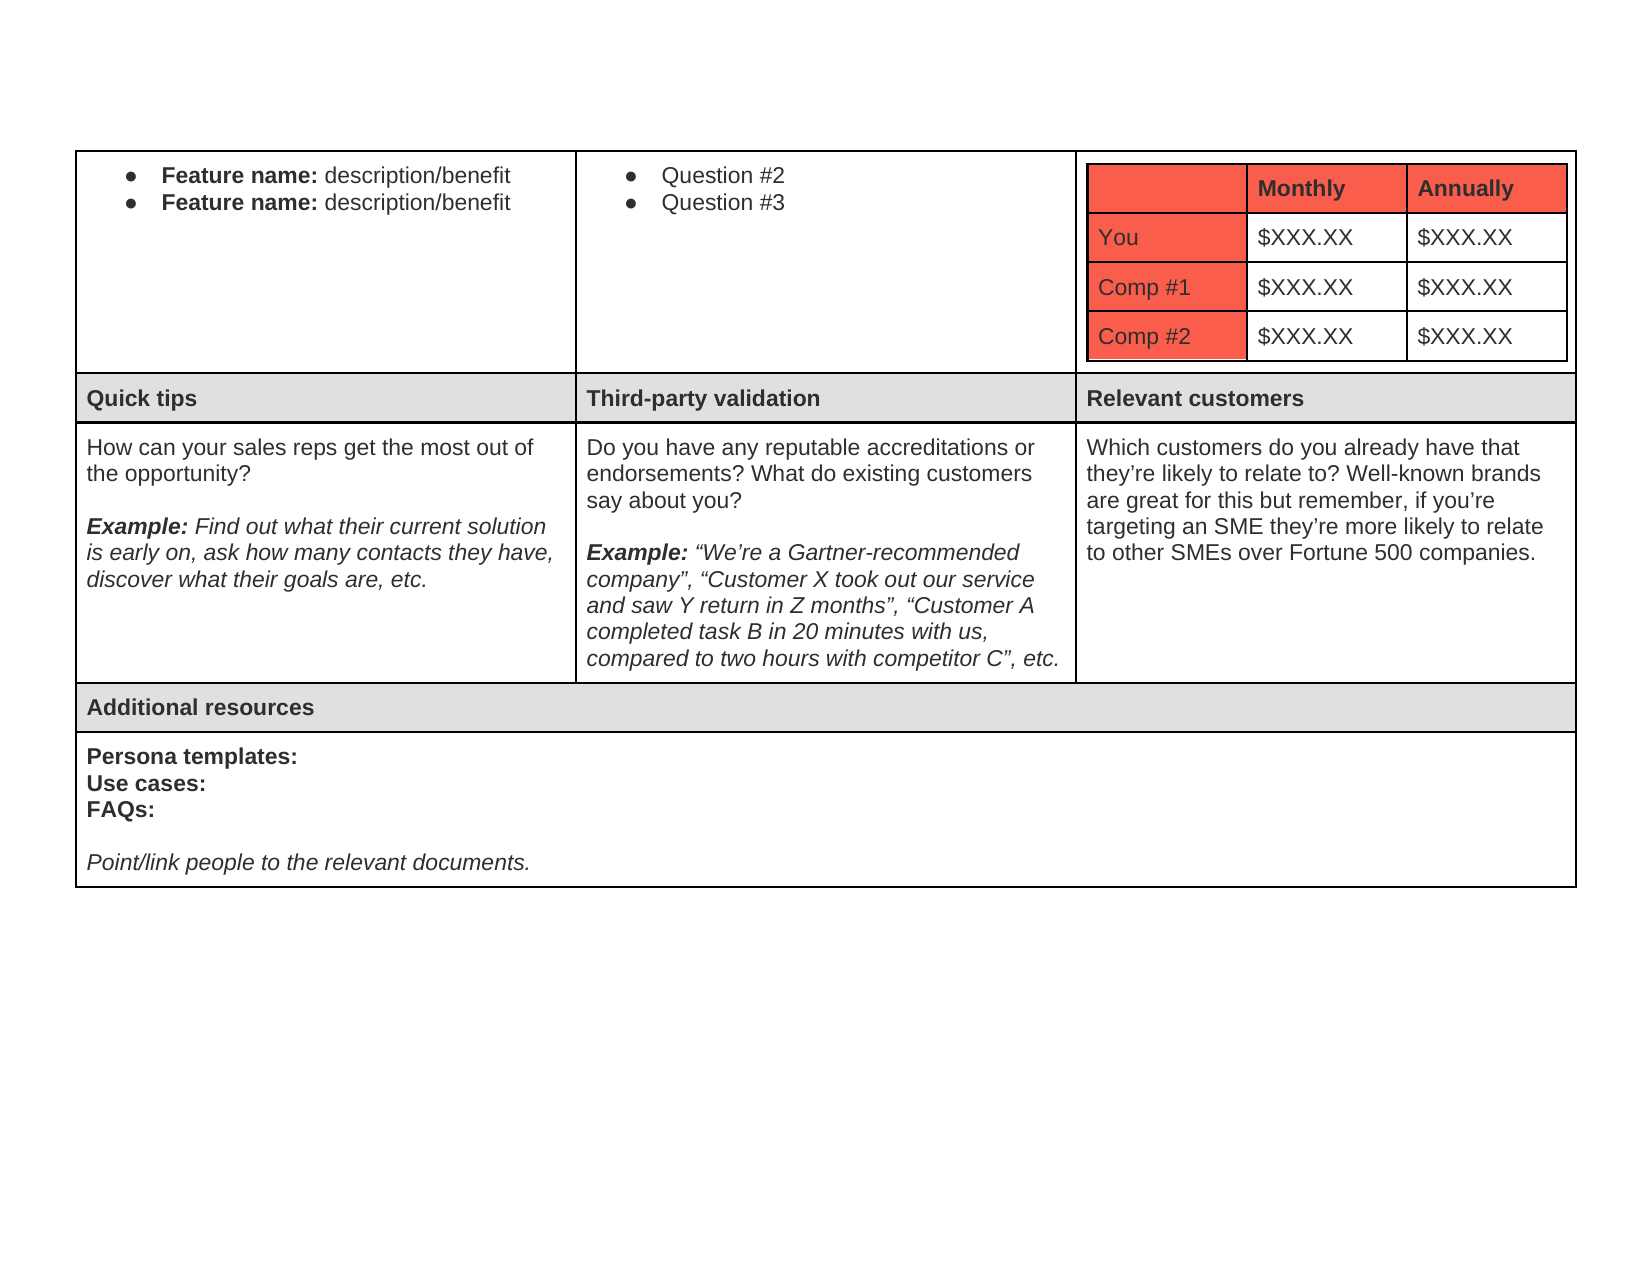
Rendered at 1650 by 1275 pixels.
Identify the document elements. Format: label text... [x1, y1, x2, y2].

table_cell Do you have any reputable accreditations or endorsements? What do existing customers say about you? Example: “We’re a Gartner-recommended company”, “Customer X took out our service and saw Y return in Z months”, “Customer A completed task B in 20 minutes with us, compared to two hours with competitor C”, etc. [577, 424, 1075, 682]
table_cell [577, 152, 1075, 372]
table_cell How can your sales reps get the most out of the opportunity? Example: Find out what their current solution is early on, ask how many contacts they have, discover what their goals are, etc. [77, 424, 575, 682]
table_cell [1077, 152, 1575, 372]
table_cell Third-party validation [577, 374, 1075, 421]
table_cell Additional resources [77, 684, 1575, 731]
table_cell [77, 152, 575, 372]
table_cell Relevant customers [1077, 374, 1575, 421]
table_cell Quick tips [77, 374, 575, 421]
table_cell Persona templates: Use cases: FAQs: Point/link people to the relevant documents. [77, 733, 1575, 886]
table_cell Which customers do you already have that they’re likely to relate to? Well-known brands are great for this but remember, if you’re targeting an SME they’re more likely to relate to other SMEs over Fortune 500 companies. [1077, 424, 1575, 682]
